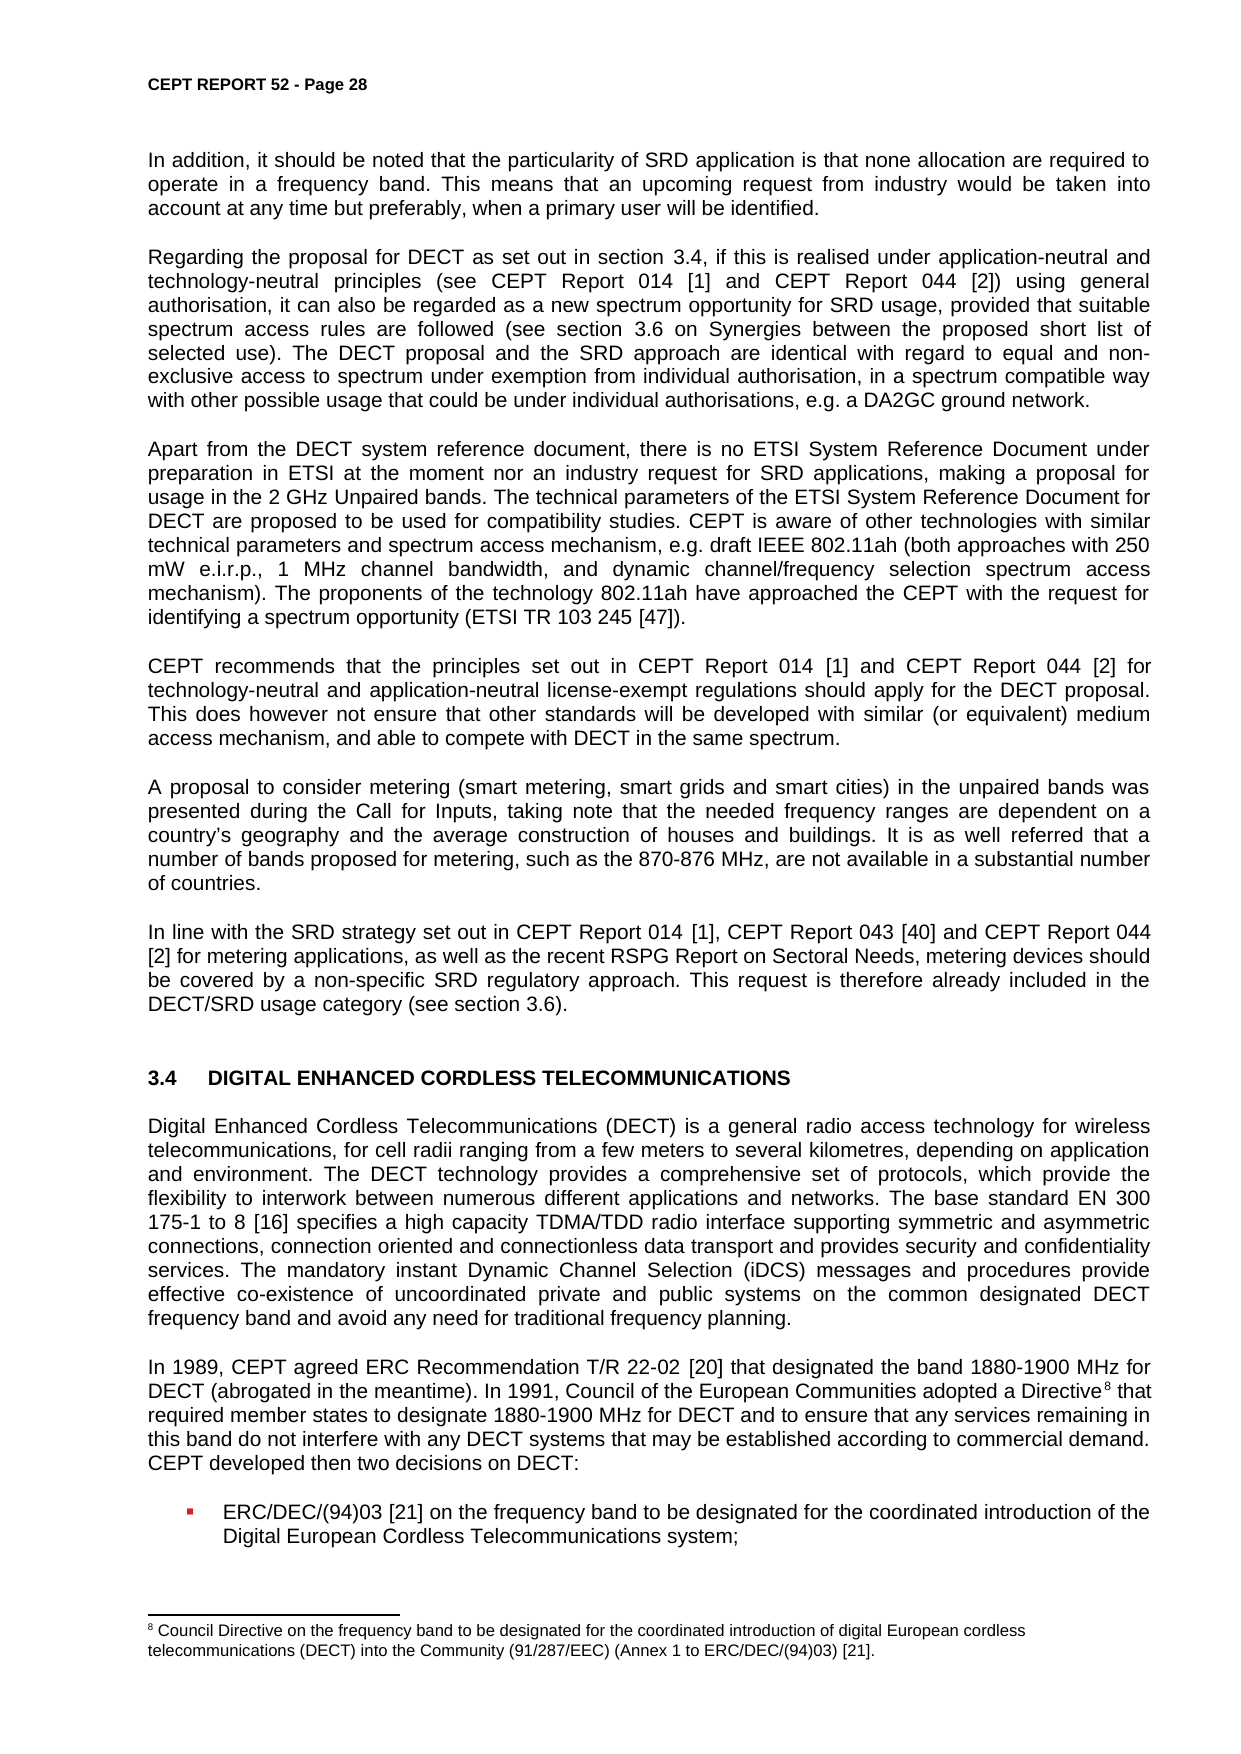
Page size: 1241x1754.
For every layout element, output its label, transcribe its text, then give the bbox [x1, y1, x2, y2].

subtitle Digital Enhanced Cordless Telecommunications [148, 1065, 1152, 1089]
text CEPT recommends that the principles set out in CEPT Report 014 [1] and CEPT Report 044 [2] for technology-neutral and application-neutral license-exempt regulations should apply for the DECT proposal. This does however not ensure that other standards will be developed with similar (or equivalent) medium access mechanism, and able to compete with DECT in the same spectrum. [148, 654, 1152, 750]
text Apart from the DECT system reference document, there is no ETSI System Reference Document under preparation in ETSI at the moment nor an industry request for SRD applications, making a proposal for usage in the 2 GHz Unpaired bands. The technical parameters of the ETSI System Reference Document for DECT are proposed to be used for compatibility studies. CEPT is aware of other technologies with similar technical parameters and spectrum access mechanism, e.g. draft IEEE 802.11ah (both approaches with 250 mW e.i.r.p., 1 MHz channel bandwidth, and dynamic channel/frequency selection spectrum access mechanism). The proponents of the technology 802.11ah have approached the CEPT with the request for identifying a spectrum opportunity (ETSI TR 103 245 [47]). [148, 437, 1152, 629]
text Digital Enhanced Cordless Telecommunications (DECT) is a general radio access technology for wireless telecommunications, for cell radii ranging from a few meters to several kilometres, depending on application and environment. The DECT technology provides a comprehensive set of protocols, which provide the flexibility to interwork between numerous different applications and networks. The base standard EN 300 175-1 to 8 [16] specifies a high capacity TDMA/TDD radio interface supporting symmetric and asymmetric connections, connection oriented and connectionless data transport and provides security and confidentiality services. The mandatory instant Dynamic Channel Selection (iDCS) messages and procedures provide effective co-existence of uncoordinated private and public systems on the common designated DECT frequency band and avoid any need for traditional frequency planning. [148, 1114, 1152, 1330]
text In 1989, CEPT agreed ERC Recommendation T/R 22-02 [20] that designated the band 1880-1900 MHz for DECT (abrogated in the meantime). In 1991, Council of the European Communities adopted a Directive that required member states to designate 1880-1900 MHz for DECT and to ensure that any services remaining in this band do not interfere with any DECT systems that may be established according to commercial demand. CEPT developed then two decisions on DECT: [148, 1355, 1152, 1475]
text In addition, it should be noted that the particularity of SRD application is that none allocation are required to operate in a frequency band. This means that an upcoming request from industry would be taken into account at any time but preferably, when a primary user will be identified. [148, 148, 1152, 219]
text A proposal to consider metering (smart metering, smart grids and smart cities) in the unpaired bands was presented during the Call for Inputs, taking note that the needed frequency ranges are dependent on a country’s geography and the average construction of houses and buildings. It is as well referred that a number of bands proposed for metering, such as the 870-876 MHz, are not available in a substantial number of countries. [148, 775, 1152, 894]
text In line with the SRD strategy set out in CEPT Report 014 [1], CEPT Report 043 [40] and CEPT Report 044 [2] for metering applications, as well as the recent RSPG Report on Sectoral Needs, metering devices should be covered by a non-specific SRD regulatory approach. This request is therefore already included in the DECT/SRD usage category (see section 3.6). [148, 919, 1152, 1015]
list ERC/DEC/(94)03 [21] on the frequency band to be designated for the coordinated introduction of the Digital European Cordless Telecommunications system; [185, 1500, 1152, 1548]
text Regarding the proposal for DECT as set out in section 3.4, if this is realised under application-neutral and technology-neutral principles (see CEPT Report 014 [1] and CEPT Report 044 [2]) using general authorisation, it can also be regarded as a new spectrum opportunity for SRD usage, provided that suitable spectrum access rules are followed (see section 3.6 on Synergies between the proposed short list of selected use). The DECT proposal and the SRD approach are identical with regard to equal and non-exclusive access to spectrum under exemption from individual authorisation, in a spectrum compatible way with other possible usage that could be under individual authorisations, e.g. a DA2GC ground network. [148, 244, 1152, 412]
